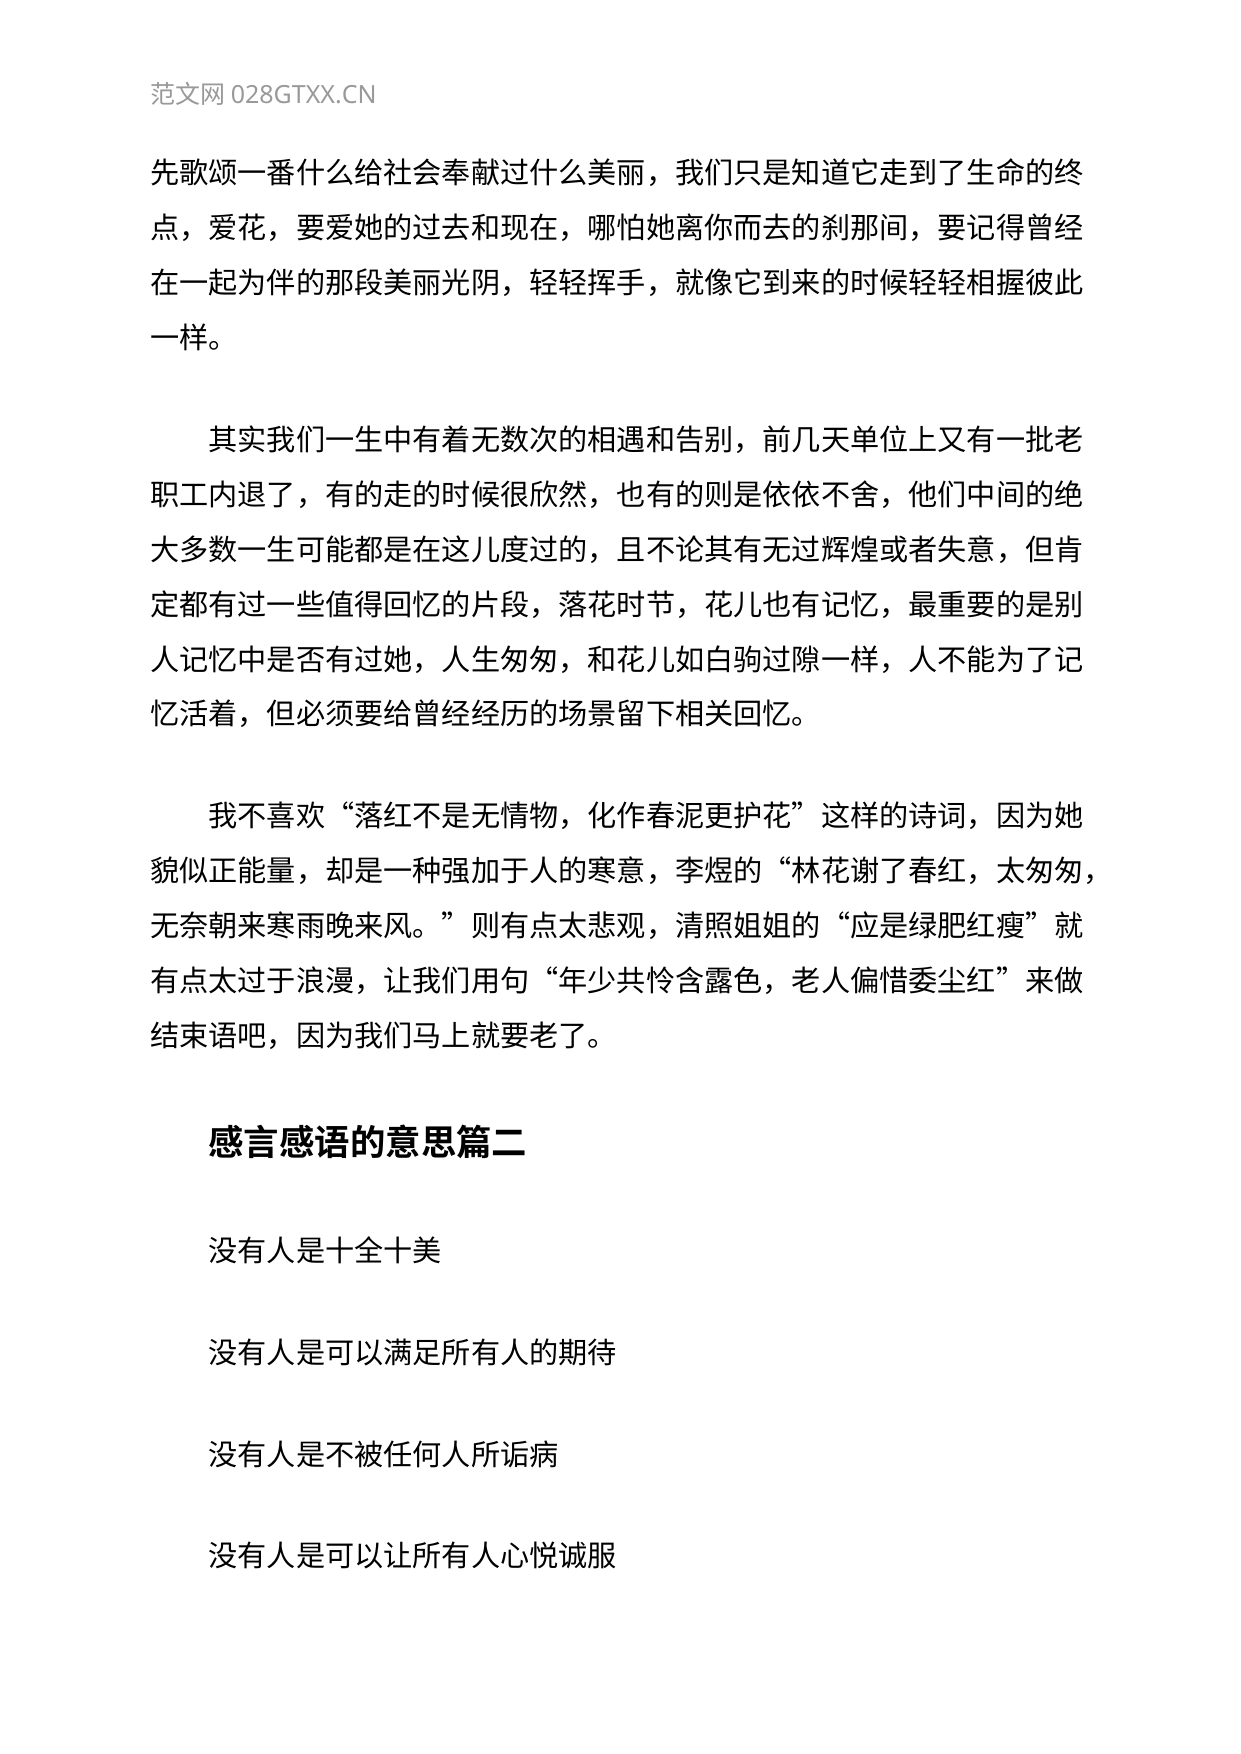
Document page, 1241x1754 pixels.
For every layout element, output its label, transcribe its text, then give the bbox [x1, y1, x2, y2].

text 我不喜欢“落红不是无情物，化作春泥更护花”这样的诗词，因为她貌似正能量，却是一种强加于人的寒意，李煜的“林花谢了春红，太匆匆，无奈朝来寒雨晚来风。”则有点太悲观，清照姐姐的“应是绿肥红瘦”就有点太过于浪漫，让我们用句“年少共怜含露色，老人偏惜委尘红”来做结束语吧，因为我们马上就要老了。 [150, 793, 1090, 1054]
text 没有人是可以满足所有人的期待 [150, 1329, 1090, 1372]
text 其实我们一生中有着无数次的相遇和告别，前几天单位上又有一批老职工内退了，有的走的时候很欣然，也有的则是依依不舍，他们中间的绝大多数一生可能都是在这儿度过的，且不论其有无过辉煌或者失意，但肯定都有过一些值得回忆的片段，落花时节，花儿也有记忆，最重要的是别人记忆中是否有过她，人生匆匆，和花儿如白驹过隙一样，人不能为了记忆活着，但必须要给曾经经历的场景留下相关回忆。 [150, 416, 1090, 733]
text 感言感语的意思篇二 [150, 1114, 1090, 1165]
text 没有人是十全十美 [150, 1227, 1090, 1270]
text 没有人是可以让所有人心悦诚服 [150, 1533, 1090, 1575]
text 没有人是不被任何人所诟病 [150, 1431, 1090, 1473]
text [150, 150, 1090, 357]
